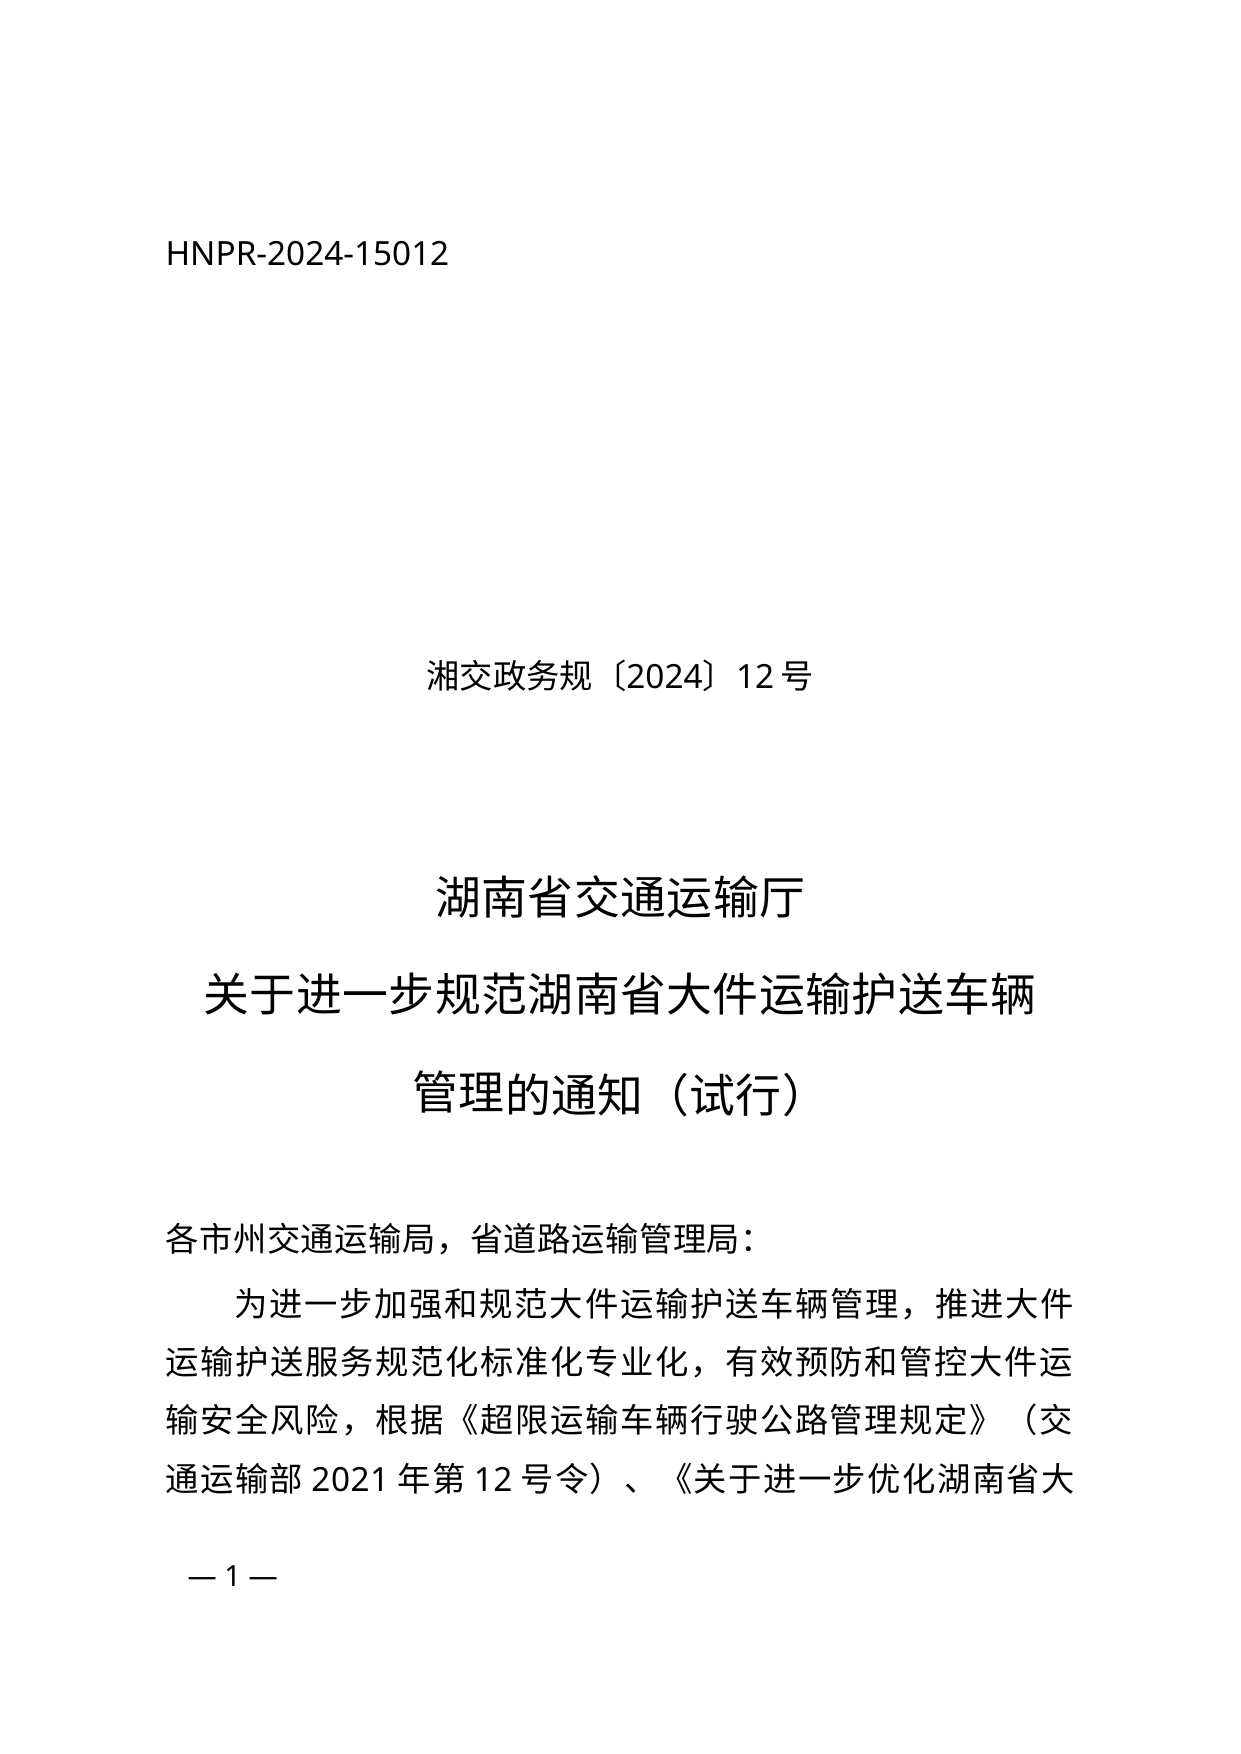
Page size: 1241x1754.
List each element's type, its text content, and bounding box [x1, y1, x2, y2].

text 关于进一步规范湖南省大件运输护送车辆 [165, 944, 1075, 1042]
text 湘交政务规〔2024〕12号 [165, 642, 1075, 707]
text HNPR-2024-15012 [165, 219, 1075, 284]
text 管理的通知（试行） [165, 1042, 1075, 1139]
text 湖南省交通运输厅 [165, 847, 1075, 944]
text 各市州交通运输局，省道路运输管理局： [165, 1204, 1075, 1269]
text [165, 1269, 1075, 1503]
